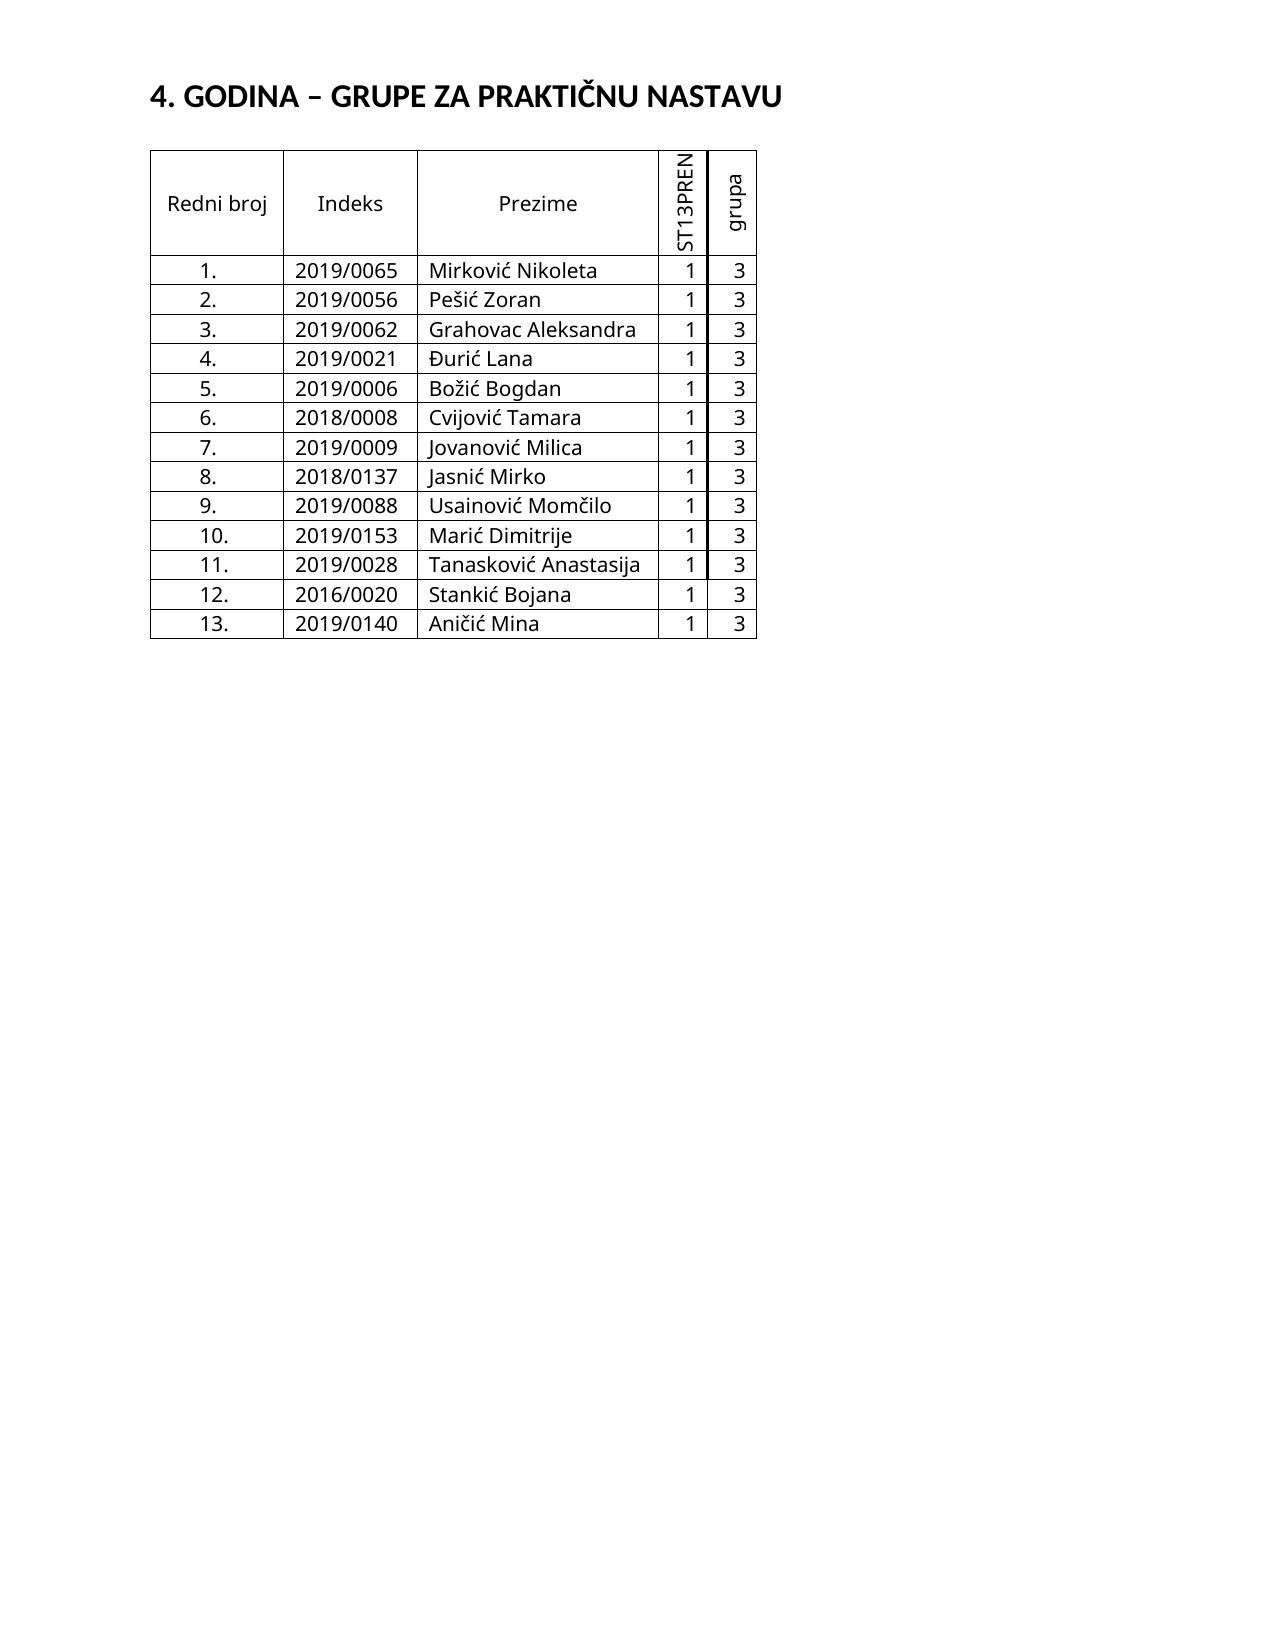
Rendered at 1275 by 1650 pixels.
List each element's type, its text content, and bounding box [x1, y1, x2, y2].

table_cell 1 [659, 551, 706, 579]
table_cell 3 [709, 285, 756, 314]
table_cell 3 [709, 492, 756, 520]
table_cell Pešić Zoran [418, 285, 658, 314]
table_cell [151, 610, 283, 638]
table_cell [151, 580, 283, 608]
table_cell 1 [659, 403, 706, 432]
table_cell Božić Bogdan [418, 374, 658, 402]
table_cell 3 [709, 315, 756, 343]
table_cell 1 [659, 433, 706, 461]
table_cell 3 [709, 256, 756, 284]
table_cell 2019/0088 [284, 492, 417, 520]
table_cell Stankić Bojana [418, 580, 658, 608]
table_cell Usainović Momčilo [418, 492, 658, 520]
table_header Indeks [284, 151, 417, 255]
table_cell Cvijović Tamara [418, 403, 658, 432]
table_cell Tanasković Anastasija [418, 551, 658, 579]
table_cell 1 [659, 285, 706, 314]
table_header ST13PREN [659, 151, 706, 255]
table_cell 3 [709, 551, 756, 579]
table_cell 2019/0056 [284, 285, 417, 314]
table_cell Aničić Mina [418, 610, 658, 638]
table_cell 2018/0137 [284, 462, 417, 491]
table_cell 2019/0065 [284, 256, 417, 284]
table_cell 3 [708, 610, 756, 638]
table_cell 2019/0028 [284, 551, 417, 579]
table_cell 2019/0009 [284, 433, 417, 461]
table_cell 1 [659, 374, 706, 402]
table_cell Đurić Lana [418, 344, 658, 373]
table_cell 1 [659, 521, 706, 549]
table_header Redni broj [151, 151, 283, 255]
table_cell 1 [659, 315, 706, 343]
table_cell 3 [709, 374, 756, 402]
table_cell [151, 433, 283, 461]
table_cell [151, 462, 283, 491]
table_cell 2019/0006 [284, 374, 417, 402]
table_cell 2016/0020 [284, 580, 417, 608]
table_cell [151, 256, 283, 284]
table_cell 2019/0021 [284, 344, 417, 373]
table_cell [151, 315, 283, 343]
table_cell 3 [709, 462, 756, 491]
table_header Prezime [418, 151, 658, 255]
table_cell 3 [709, 403, 756, 432]
table_cell Grahovac Aleksandra [418, 315, 658, 343]
table_cell 1 [659, 256, 706, 284]
table_cell 2019/0140 [284, 610, 417, 638]
table_cell 1 [659, 462, 706, 491]
table_cell Marić Dimitrije [418, 521, 658, 549]
table_cell 2019/0153 [284, 521, 417, 549]
table_cell 3 [708, 580, 756, 608]
table_cell [151, 374, 283, 402]
table_cell [151, 403, 283, 432]
table_cell [151, 492, 283, 520]
table_cell 1 [659, 344, 706, 373]
table_cell [151, 285, 283, 314]
table_cell 3 [709, 521, 756, 549]
table_header grupa [709, 151, 756, 255]
table_cell Jasnić Mirko [418, 462, 658, 491]
table_cell 1 [659, 610, 707, 638]
table_cell 1 [659, 580, 707, 608]
table_cell Mirković Nikoleta [418, 256, 658, 284]
table_cell 2019/0062 [284, 315, 417, 343]
table_cell Jovanović Milica [418, 433, 658, 461]
table_cell [151, 344, 283, 373]
table_cell [151, 521, 283, 549]
table_cell [151, 551, 283, 579]
table_cell 3 [709, 344, 756, 373]
table_cell 2018/0008 [284, 403, 417, 432]
table_cell 3 [709, 433, 756, 461]
table_cell 1 [659, 492, 706, 520]
